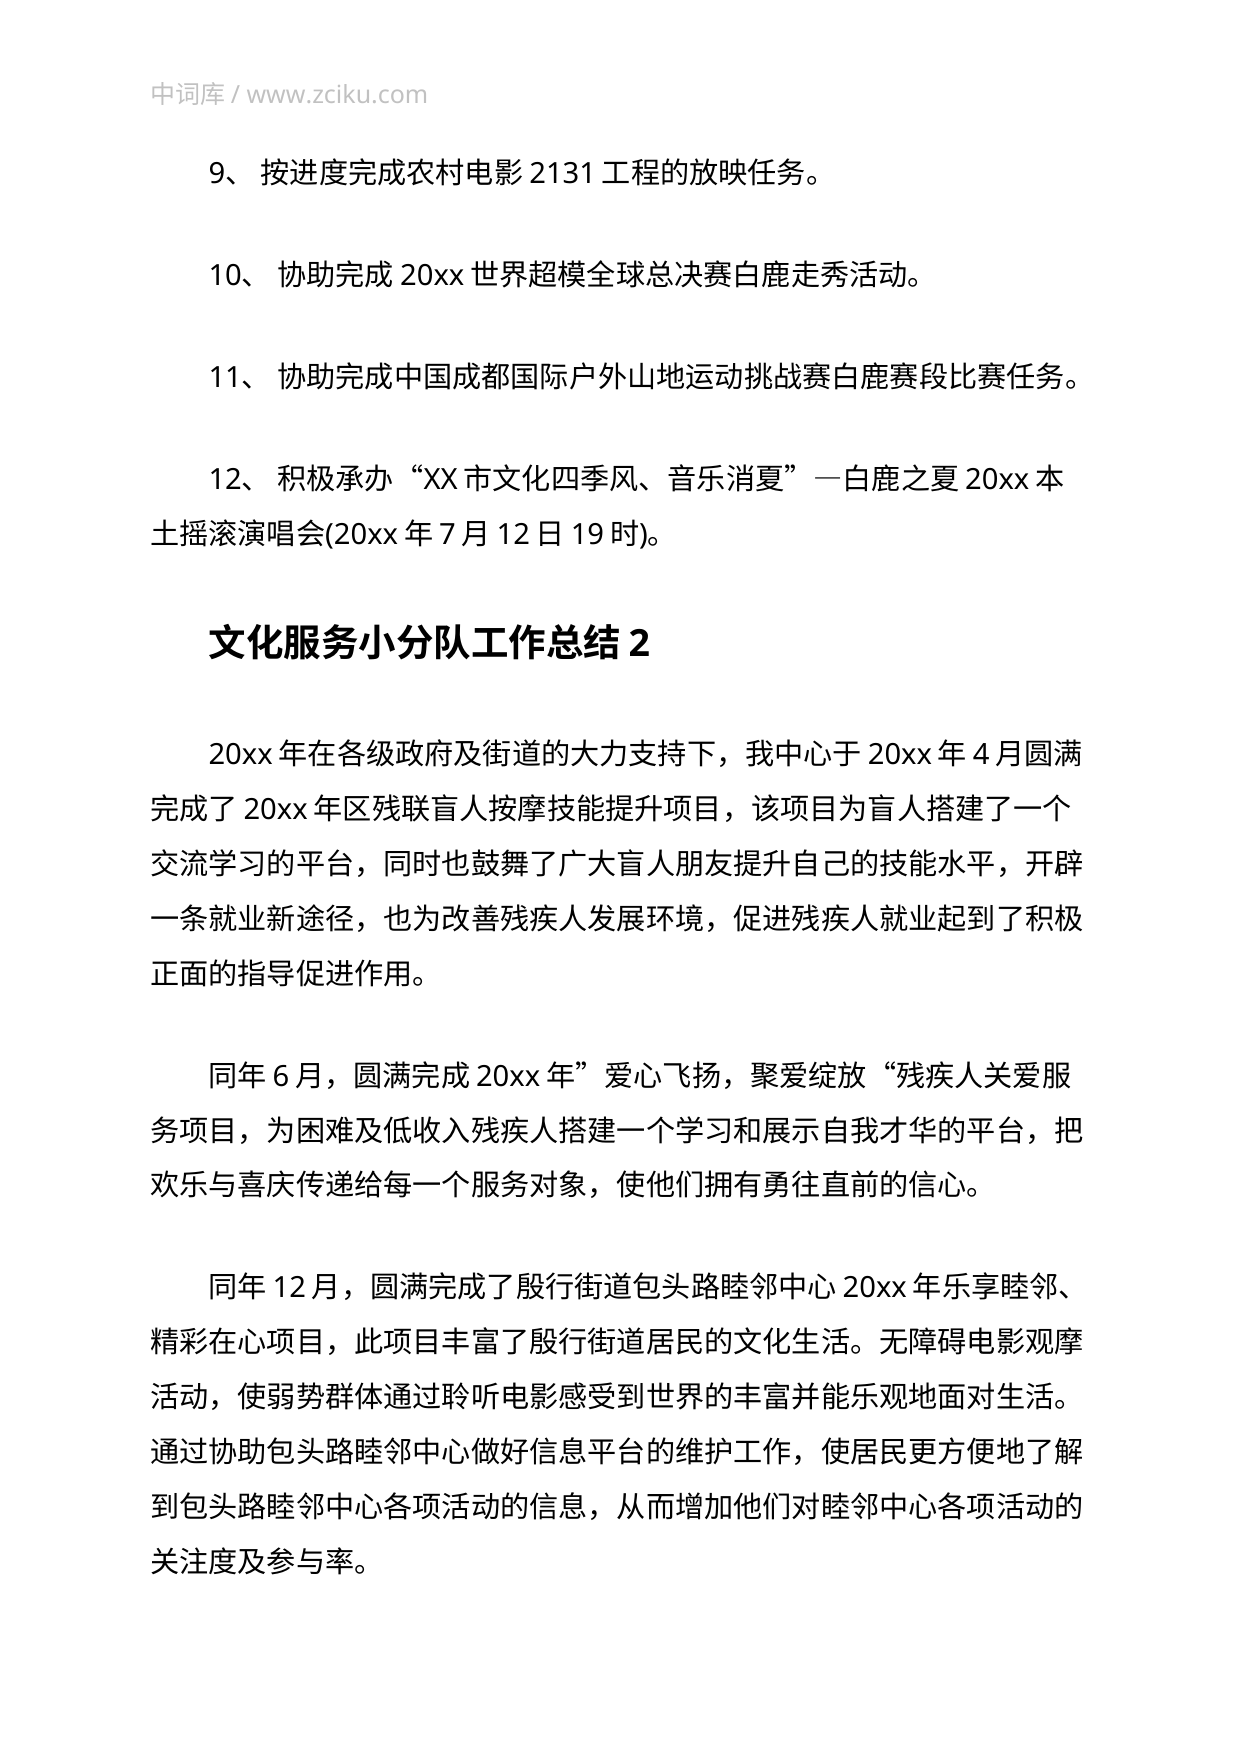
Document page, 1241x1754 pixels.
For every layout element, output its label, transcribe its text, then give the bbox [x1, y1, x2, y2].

text 20xx年在各级政府及街道的大力支持下，我中心于20xx年4月圆满完成了20xx年区残联盲人按摩技能提升项目，该项目为盲人搭建了一个交流学习的平台，同时也鼓舞了广大盲人朋友提升自己的技能水平，开辟一条就业新途径，也为改善残疾人发展环境，促进残疾人就业起到了积极正面的指导促进作用。 [150, 731, 1090, 993]
text 同年12月，圆满完成了殷行街道包头路睦邻中心20xx年乐享睦邻、精彩在心项目，此项目丰富了殷行街道居民的文化生活。无障碍电影观摩活动，使弱势群体通过聆听电影感受到世界的丰富并能乐观地面对生活。通过协助包头路睦邻中心做好信息平台的维护工作，使居民更方便地了解到包头路睦邻中心各项活动的信息，从而增加他们对睦邻中心各项活动的关注度及参与率。 [150, 1264, 1090, 1581]
text 9、 按进度完成农村电影2131工程的放映任务。 [150, 150, 1090, 192]
text 12、 积极承办“XX市文化四季风、音乐消夏”—白鹿之夏20xx本土摇滚演唱会(20xx年7月12日19时)。 [150, 456, 1090, 553]
text 11、 协助完成中国成都国际户外山地运动挑战赛白鹿赛段比赛任务。 [150, 354, 1090, 396]
text 10、 协助完成20xx世界超模全球总决赛白鹿走秀活动。 [150, 252, 1090, 294]
text 同年6月，圆满完成20xx年”爱心飞扬，聚爱绽放“残疾人关爱服务项目，为困难及低收入残疾人搭建一个学习和展示自我才华的平台，把欢乐与喜庆传递给每一个服务对象，使他们拥有勇往直前的信心。 [150, 1052, 1090, 1204]
text 文化服务小分队工作总结2 [150, 613, 1090, 667]
